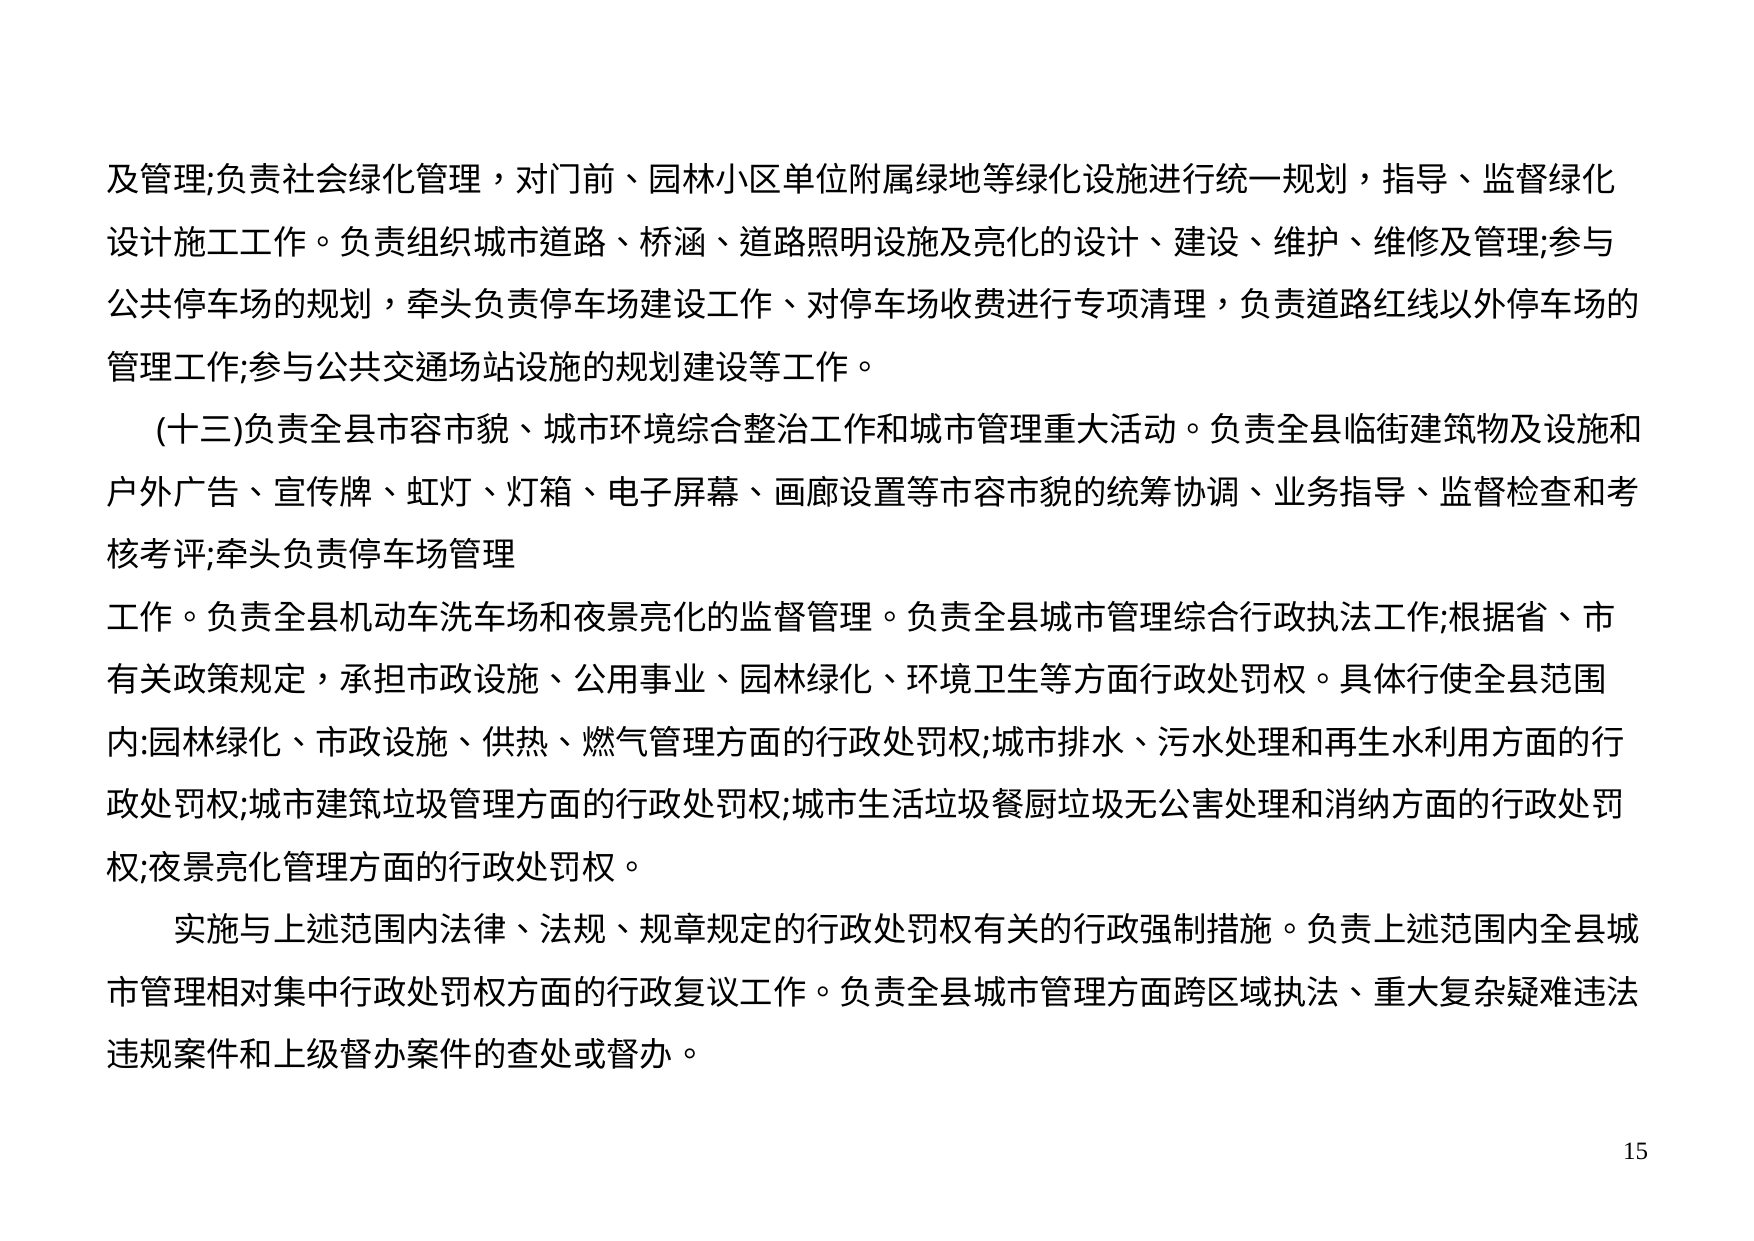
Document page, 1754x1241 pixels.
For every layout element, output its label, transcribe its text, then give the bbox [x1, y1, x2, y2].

text 工作。负责全县机动车洗车场和夜景亮化的监督管理。负责全县城市管理综合行政执法工作;根据省、市有关政策规定，承担市政设施、公用事业、园林绿化、环境卫生等方面行政处罚权。具体行使全县范围内:园林绿化、市政设施、供热、燃气管理方面的行政处罚权;城市排水、污水处理和再生水利用方面的行政处罚权;城市建筑垃圾管理方面的行政处罚权;城市生活垃圾餐厨垃圾无公害处理和消纳方面的行政处罚权;夜景亮化管理方面的行政处罚权。 [106, 579, 1648, 892]
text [106, 142, 1648, 392]
text 实施与上述范围内法律、法规、规章规定的行政处罚权有关的行政强制措施。负责上述范围内全县城市管理相对集中行政处罚权方面的行政复议工作。负责全县城市管理方面跨区域执法、重大复杂疑难违法违规案件和上级督办案件的查处或督办。 [106, 892, 1648, 1079]
text (十三)负责全县市容市貌、城市环境综合整治工作和城市管理重大活动。负责全县临街建筑物及设施和户外广告、宣传牌、虹灯、灯箱、电子屏幕、画廊设置等市容市貌的统筹协调、业务指导、监督检查和考核考评;牵头负责停车场管理 [106, 392, 1648, 579]
